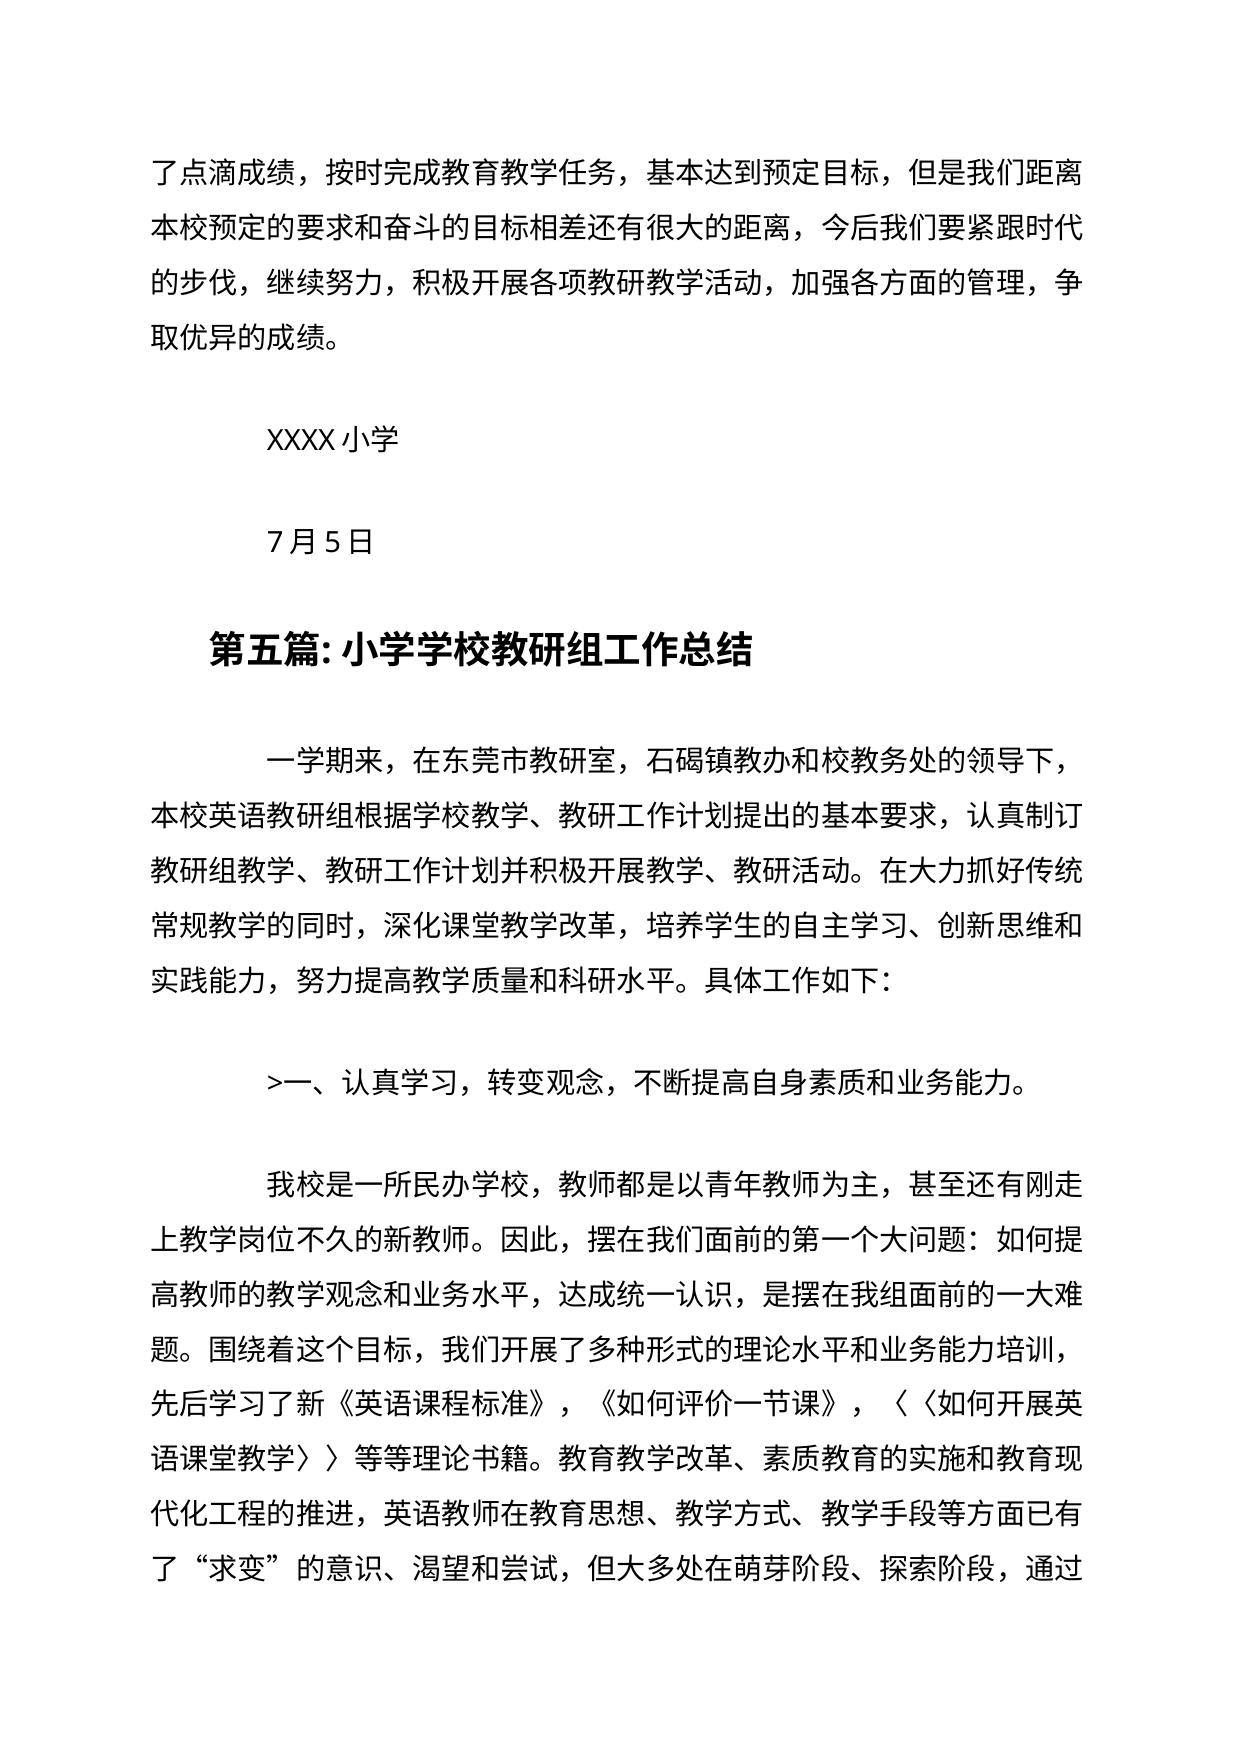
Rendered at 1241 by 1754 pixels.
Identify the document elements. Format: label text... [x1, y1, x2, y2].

text >一、认真学习，转变观念，不断提高自身素质和业务能力。 [150, 1059, 1090, 1102]
text 7月5日 [150, 518, 1090, 561]
text XXXX小学 [150, 416, 1090, 459]
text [150, 1161, 1090, 1588]
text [150, 150, 1090, 357]
text 一学期来，在东莞市教研室，石碣镇教办和校教务处的领导下，本校英语教研组根据学校教学、教研工作计划提出的基本要求，认真制订教研组教学、教研工作计划并积极开展教学、教研活动。在大力抓好传统常规教学的同时，深化课堂教学改革，培养学生的自主学习、创新思维和实践能力，努力提高教学质量和科研水平。具体工作如下： [150, 738, 1090, 1000]
text 第五篇: 小学学校教研组工作总结 [150, 620, 1090, 675]
